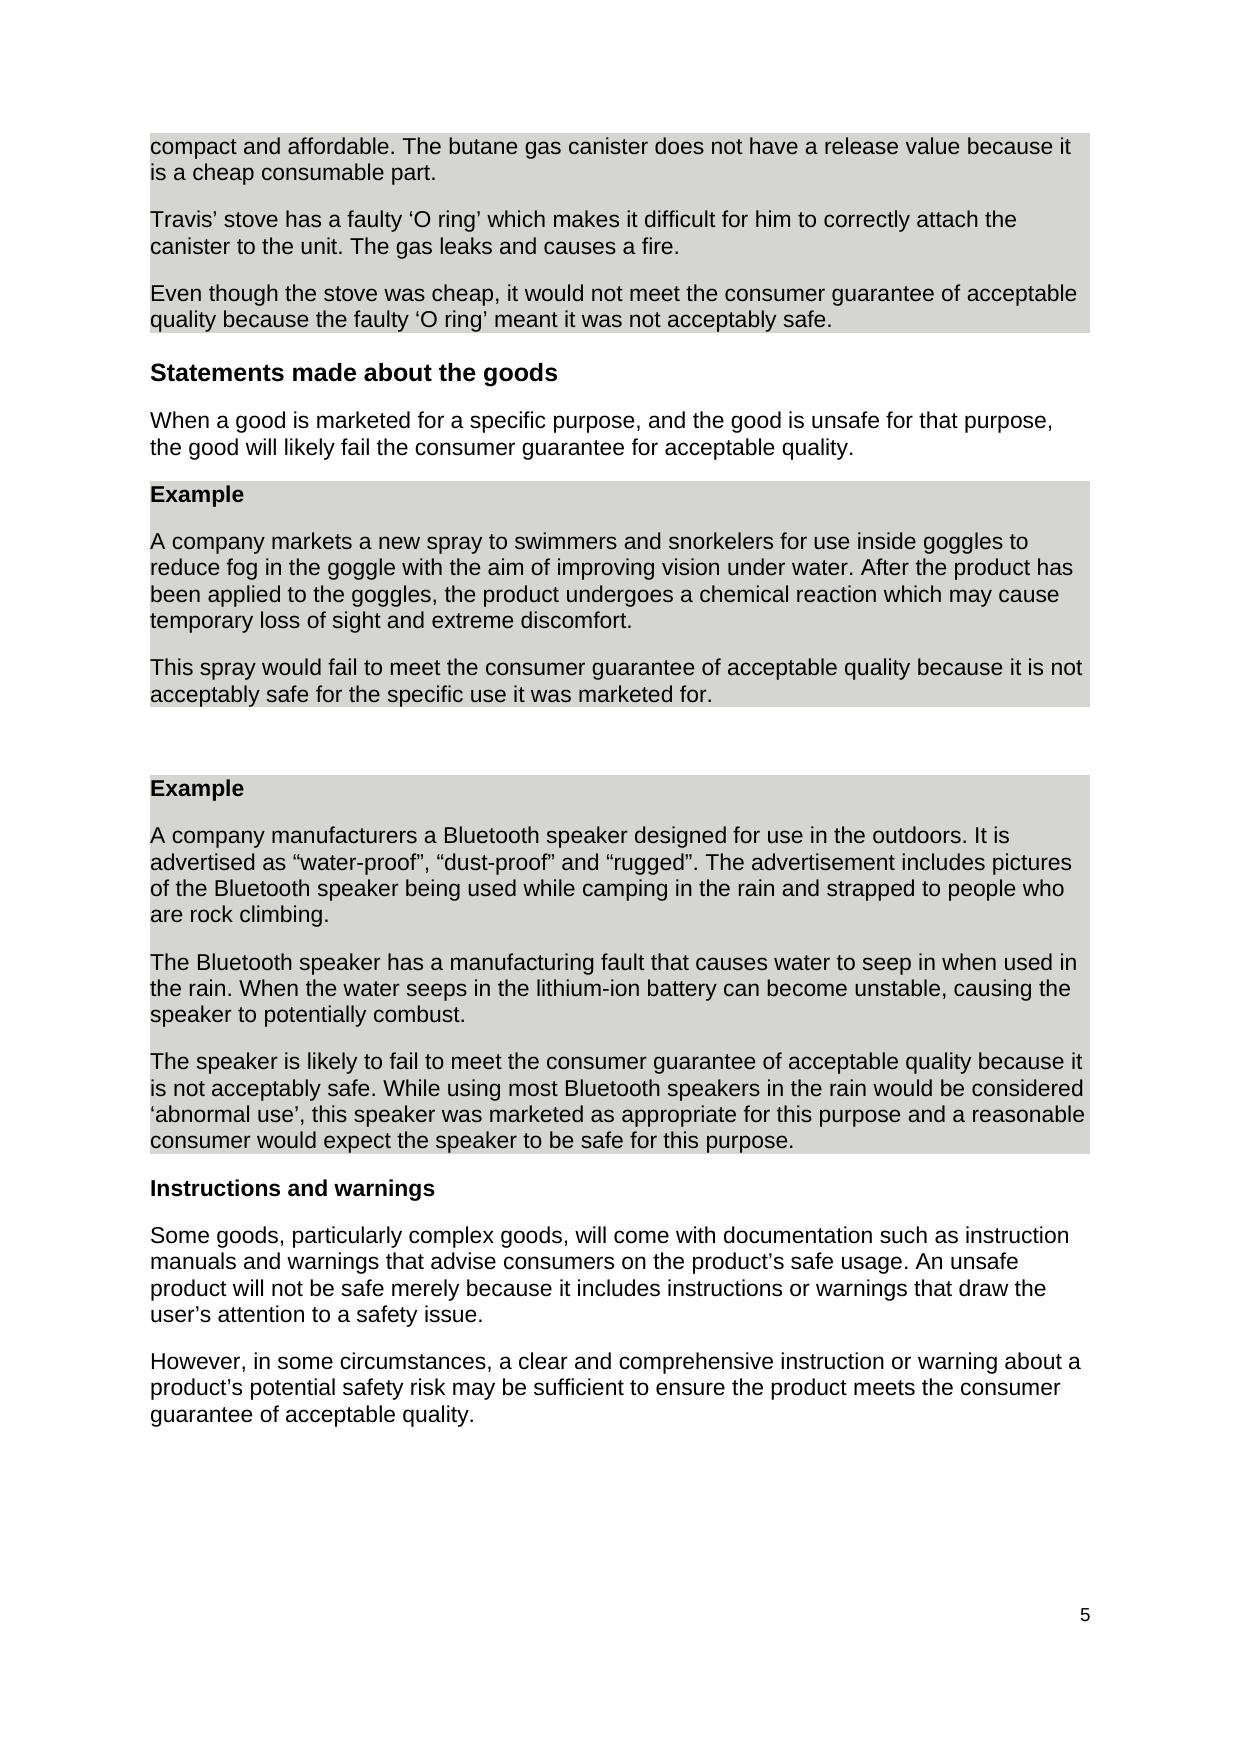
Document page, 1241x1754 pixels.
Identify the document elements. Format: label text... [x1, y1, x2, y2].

text Example [150, 481, 1090, 507]
text The speaker is likely to fail to meet the consumer guarantee of acceptable quality because it is not acceptably safe. While using most Bluetooth speakers in the rain would be considered ‘abnormal use’, this speaker was marketed as appropriate for this purpose and a reasonable consumer would expect the speaker to be safe for this purpose. [150, 1048, 1090, 1154]
text Some goods, particularly complex goods, will come with documentation such as instruction manuals and warnings that advise consumers on the product’s safe usage. An unsafe product will not be safe merely because it includes instructions or warnings that draw the user’s attention to a safety issue. [150, 1222, 1090, 1327]
text Even though the stove was cheap, it would not meet the consumer guarantee of acceptable quality because the faulty ‘O ring’ meant it was not acceptably safe. [150, 280, 1090, 333]
text A company manufacturers a Bluetooth speaker designed for use in the outdoors. It is advertised as “water-proof”, “dust-proof” and “rugged”. The advertisement includes pictures of the Bluetooth speaker being used while camping in the rain and strapped to people who are rock climbing. [150, 822, 1090, 928]
subtitle Statements made about the goods [150, 358, 1090, 386]
text A company markets a new spray to swimmers and snorkelers for use inside goggles to reduce fog in the goggle with the aim of improving vision under water. After the product has been applied to the goggles, the product undergoes a chemical reaction which may cause temporary loss of sight and extreme discomfort. [150, 528, 1090, 633]
text Instructions and warnings [150, 1174, 1090, 1201]
text The Bluetooth speaker has a manufacturing fault that causes water to seep in when used in the rain. When the water seeps in the lithium-ion battery can become unstable, causing the speaker to potentially combust. [150, 948, 1090, 1027]
text Example [150, 775, 1090, 801]
text This spray would fail to meet the consumer guarantee of acceptable quality because it is not acceptably safe for the specific use it was marketed for. [150, 654, 1090, 707]
text When a good is marketed for a specific purpose, and the good is unsafe for that purpose, the good will likely fail the consumer guarantee for acceptable quality. [150, 407, 1090, 460]
text Travis’ stove has a faulty ‘O ring’ which makes it difficult for him to correctly attach the canister to the unit. The gas leaks and causes a fire. [150, 206, 1090, 259]
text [150, 133, 1090, 186]
text However, in some circumstances, a clear and comprehensive instruction or warning about a product’s potential safety risk may be sufficient to ensure the product meets the consumer guarantee of acceptable quality. [150, 1348, 1090, 1427]
